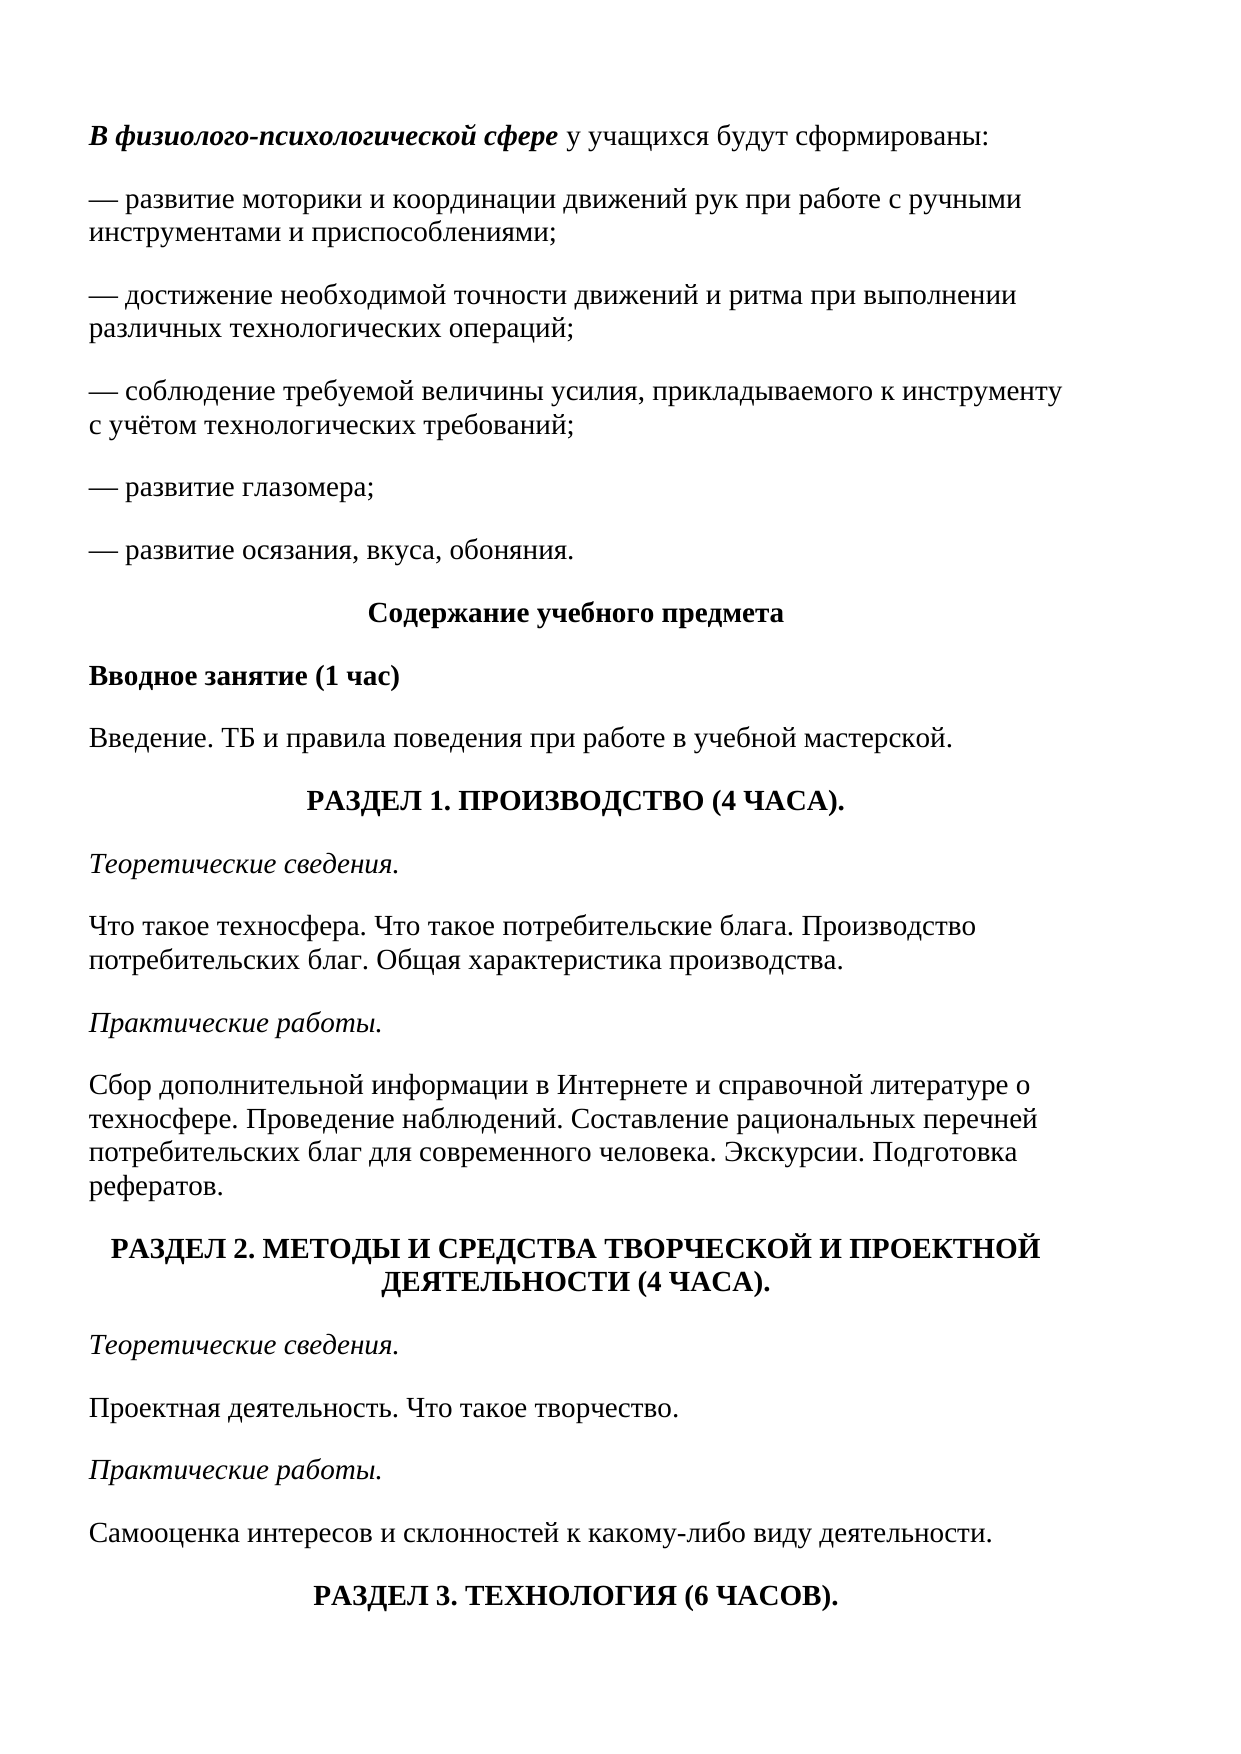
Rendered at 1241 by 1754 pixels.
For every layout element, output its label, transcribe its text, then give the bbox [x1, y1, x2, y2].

text — развитие осязания, вкуса, обоняния. [88, 532, 1063, 566]
text Содержание учебного предмета [88, 595, 1063, 628]
text Теоретические сведения. [88, 1327, 1063, 1361]
text Вводное занятие (1 час) [88, 658, 1063, 691]
text Практические работы. [88, 1005, 1063, 1038]
text Самооценка интересов и склонностей к какому-либо виду деятельности. [88, 1515, 1063, 1549]
text РАЗДЕЛ 1. ПРОИЗВОДСТВО (4 ЧАСА). [88, 783, 1063, 817]
text — развитие глазомера; [88, 469, 1063, 503]
text Теоретические сведения. [88, 846, 1063, 879]
text Практические работы. [88, 1452, 1063, 1486]
text — достижение необходимой точности движений и ритма при выполнении различных технологических операций; [88, 277, 1063, 344]
text — развитие моторики и координации движений рук при работе с ручными инструментами и приспособлениями; [88, 181, 1063, 248]
text Сбор дополнительной информации в Интернете и справочной литературе о техносфере. Проведение наблюдений. Составление рациональных перечней потребительских благ для современного человека. Экскурсии. Подготовка рефератов. [88, 1067, 1063, 1202]
text — соблюдение требуемой величины усилия, прикладываемого к инструменту с учётом технологических требований; [88, 373, 1063, 440]
text Что такое техносфера. Что такое потребительские блага. Производство потребительских благ. Общая характеристика производства. [88, 908, 1063, 976]
text РАЗДЕЛ 2. МЕТОДЫ И СРЕДСТВА ТВОРЧЕСКОЙ И ПРОЕКТНОЙ ДЕЯТЕЛЬНОСТИ (4 ЧАСА). [88, 1231, 1063, 1298]
text В физиолого-психологической сфере у учащихся будут сформированы: [88, 118, 1063, 152]
text Введение. ТБ и правила поведения при работе в учебной мастерской. [88, 720, 1063, 754]
text РАЗДЕЛ 3. ТЕХНОЛОГИЯ (6 ЧАСОВ). [88, 1578, 1063, 1611]
text Проектная деятельность. Что такое творчество. [88, 1390, 1063, 1423]
